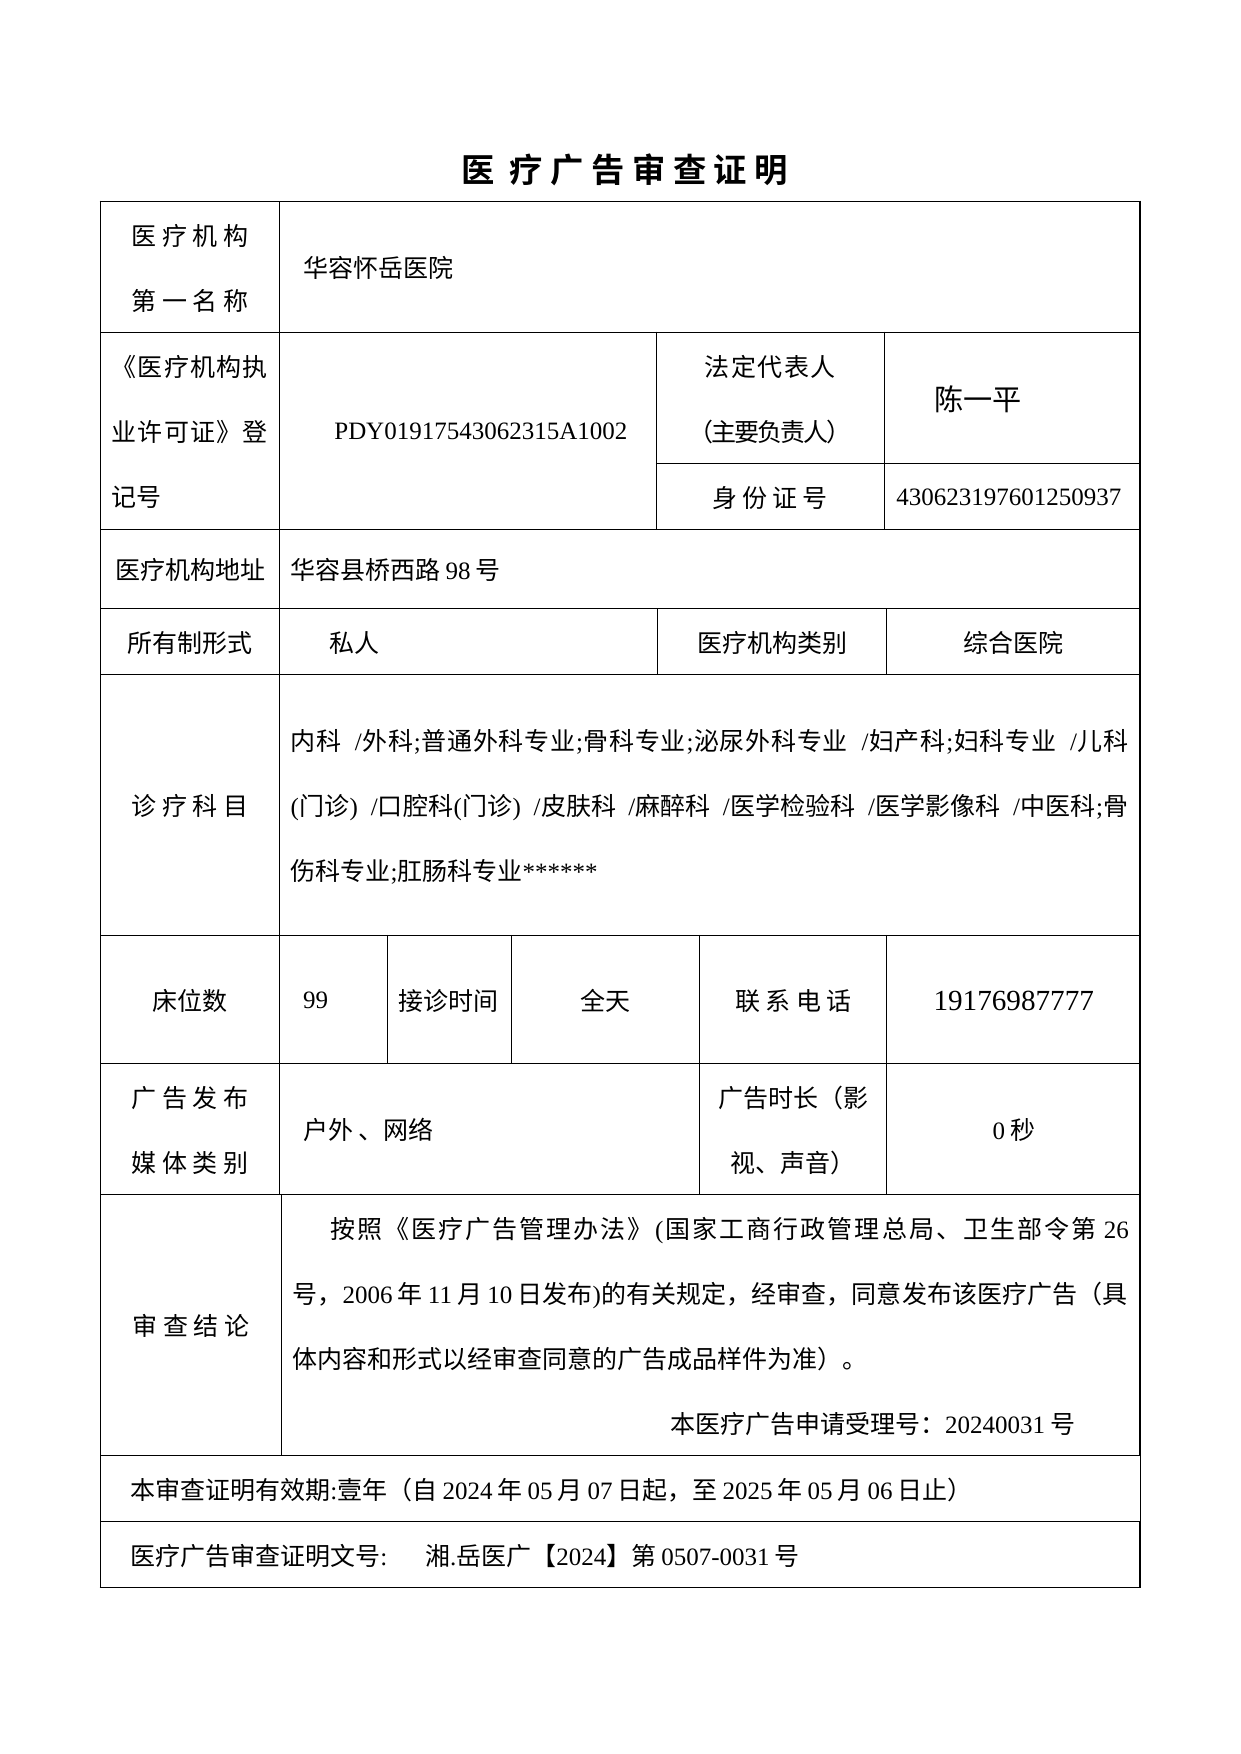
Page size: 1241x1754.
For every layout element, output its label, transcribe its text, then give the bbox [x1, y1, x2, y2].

table_cell 《医疗机构执业许可证》登记号 [101, 333, 279, 529]
table_cell 法 定 代 表 人 （主要负责人） [657, 333, 884, 463]
table_cell 身 份 证 号 [657, 464, 884, 529]
table_cell 所有制形式 [101, 609, 279, 674]
table_cell 床位数 [101, 936, 279, 1063]
table_cell 联 系 电 话 [700, 936, 886, 1063]
table_cell 99 [280, 936, 387, 1063]
table_cell 户外 、网络 [280, 1064, 699, 1194]
table_cell 陈一平 [885, 333, 1139, 463]
table_cell 私人 [280, 609, 657, 674]
table_cell 广告时长（影视、声音） [700, 1064, 886, 1194]
table_cell 综合医院 [887, 609, 1139, 674]
table_header 华容怀岳医院 [280, 202, 1139, 332]
table_cell 医疗机构地址 [101, 530, 279, 608]
table_cell 医疗机构类别 [658, 609, 886, 674]
table_header 医 疗 机 构 第 一 名 称 [101, 202, 279, 332]
table_cell 广 告 发 布 媒 体 类 别 [101, 1064, 279, 1194]
table_cell 按照《医疗广告管理办法》(国家工商行政管理总局、卫生部令第26号，2006年11月10日发布)的有关规定，经审查，同意发布该医疗广告（具体内容和形式以经审查同意的广告成品样件为准）。 本医疗广告申请受理号：20240031号 [282, 1195, 1139, 1455]
table_cell 内科 /外科;普通外科专业;骨科专业;泌尿外科专业 /妇产科;妇科专业 /儿科(门诊) /口腔科(门诊) /皮肤科 /麻醉科 /医学检验科 /医学影像科 /中医科;骨伤科专业;肛肠科专业****** [280, 675, 1139, 935]
table_cell 本审查证明有效期:壹年（自2024年05月07日起，至2025年05月06日止） [101, 1456, 1140, 1521]
table_cell 华容县桥西路98号 [280, 530, 1139, 608]
text 医 疗 广 告 审 查 证 明 [187, 136, 1053, 201]
table_cell PDY01917543062315A1002 [280, 333, 656, 529]
table_cell 医疗广告审查证明文号: 湘.岳医广【2024】第0507-0031号 [101, 1522, 1139, 1587]
table_cell 全天 [512, 936, 699, 1063]
table_cell 19176987777 [887, 936, 1139, 1063]
table_cell 430623197601250937 [885, 464, 1139, 529]
table_cell 接诊时间 [388, 936, 511, 1063]
table_cell 审 查 结 论 [101, 1195, 281, 1455]
table_cell 0秒 [887, 1064, 1139, 1194]
table_cell 诊 疗 科 目 [101, 675, 279, 935]
